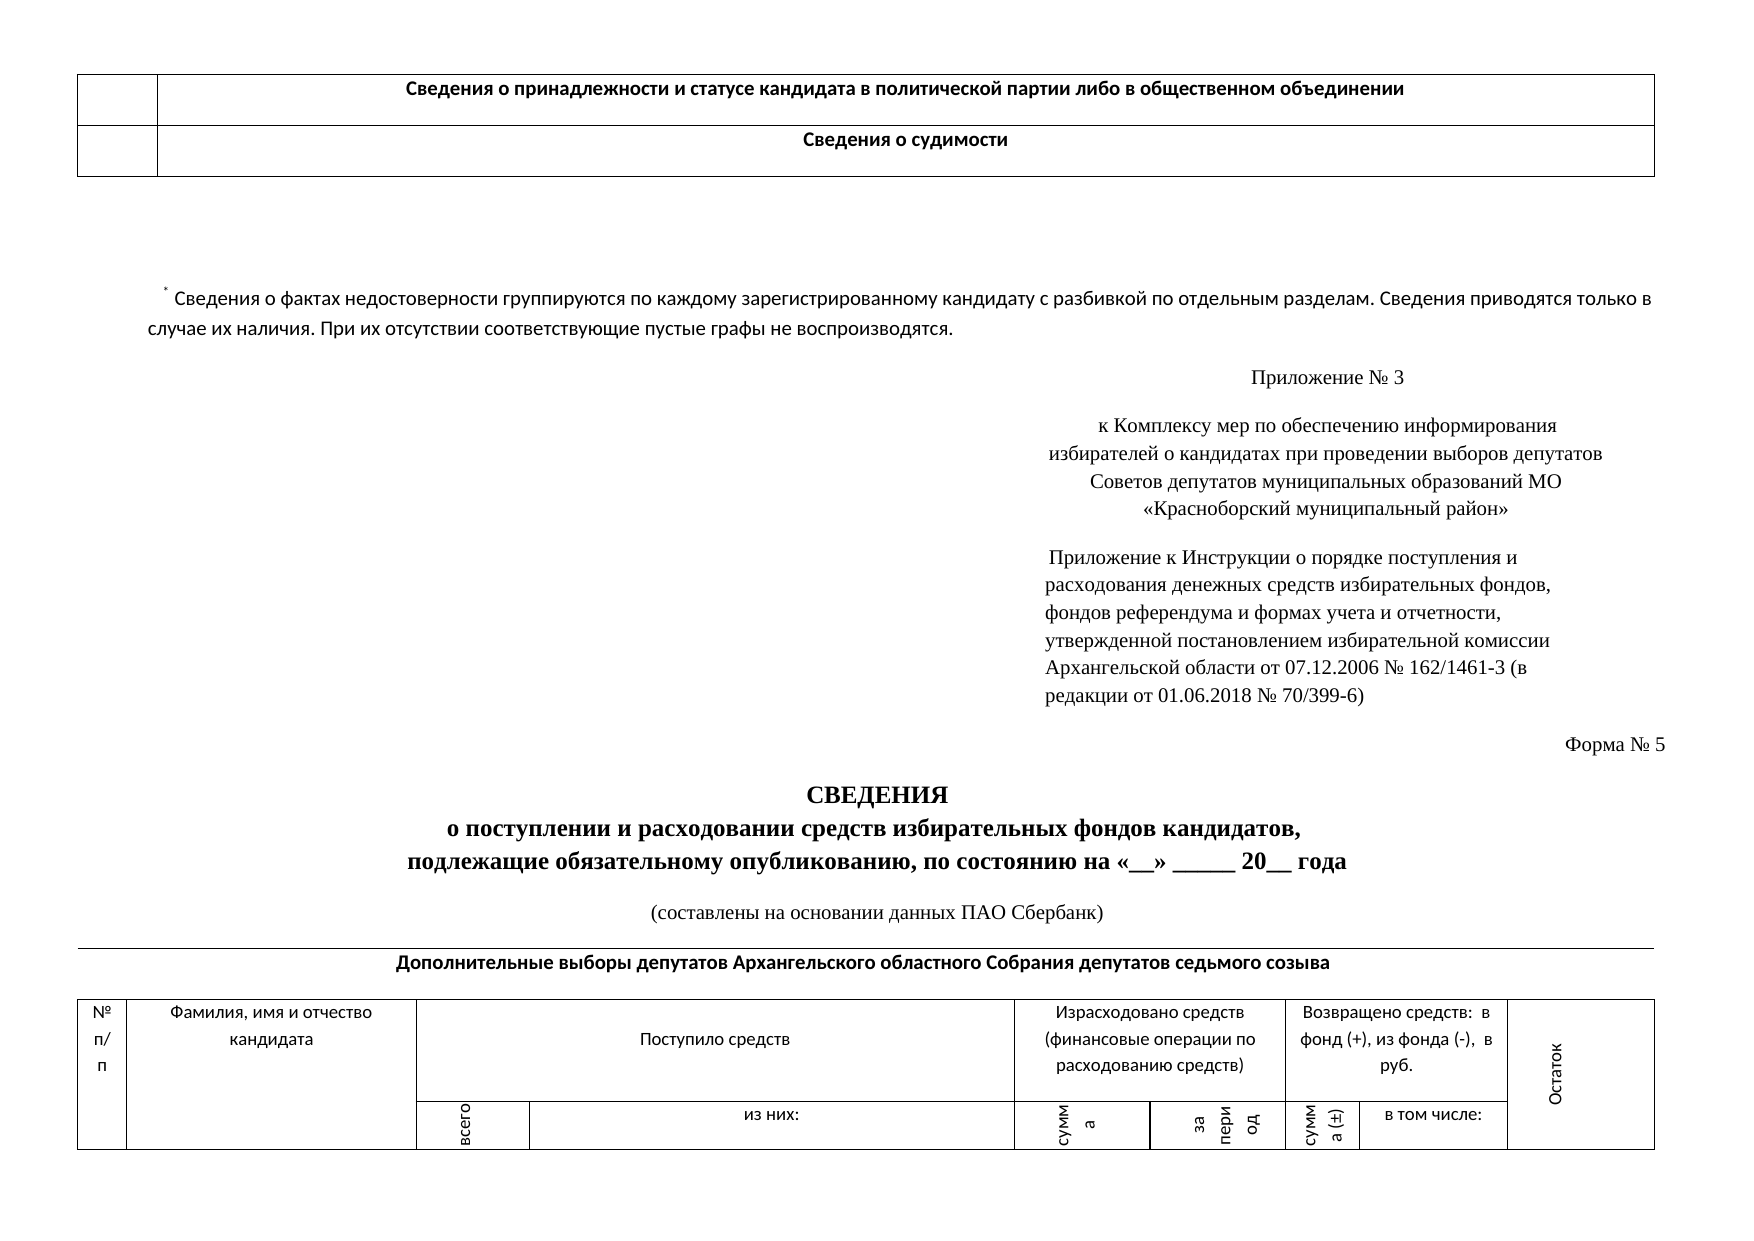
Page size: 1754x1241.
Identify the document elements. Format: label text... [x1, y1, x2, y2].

table_cell сумма (±) [1286, 1102, 1359, 1149]
text * Сведения о фактах недостоверности группируются по каждому зарегистрированному кандидату с разбивкой по отдельным разделам. Сведения приводятся только в случае их наличия. При их отсутствии соответствующие пустые графы не воспроизводятся. [148, 283, 1665, 340]
table_cell за период [1151, 1102, 1285, 1149]
table_cell [78, 126, 157, 176]
table_cell сумма [1015, 1102, 1149, 1149]
table_cell Поступило средств [417, 1000, 1014, 1101]
text (составлены на основании данных ПАО Сбербанк) [89, 900, 1665, 924]
table_cell Возвращено средств: в фонд (+), из фонда (-), в руб. [1286, 1000, 1507, 1101]
text Форма № 5 [89, 731, 1665, 756]
table_cell Остаток [1508, 1000, 1654, 1149]
text СВЕДЕНИЯ о поступлении и расходовании средств избирательных фондов кандидатов, подлежащие обязательному опубликованию, по состоянию на «__» _____ 20__ года [89, 780, 1665, 875]
table_cell Сведения о принадлежности и статусе кандидата в политической партии либо в общественном объединении [158, 75, 1654, 125]
table_cell Израсходовано средств (финансовые операции по расходованию средств) [1015, 1000, 1285, 1101]
table_cell [78, 75, 157, 125]
table_cell № п/п [78, 1000, 126, 1149]
table_cell в том числе: [1360, 1102, 1507, 1149]
table_cell Фамилия, имя и отчество кандидата [127, 1000, 416, 1149]
table_cell из них: [530, 1102, 1014, 1149]
table_cell всего [417, 1102, 529, 1149]
table_cell Сведения о судимости [158, 126, 1654, 176]
table_header Дополнительные выборы депутатов Архангельского областного Собрания депутатов седьмого созыва [78, 949, 1654, 999]
table_header Приложение № 3 к Комплексу мер по обеспечению информирования избирателей о кандидатах при проведении выборов депутатов Советов депутатов муниципальных образований МО «Красноборский муниципальный район» Приложение к Инструкции о порядке поступления и расходования денежных средств избирательных фондов, фондов референдума и формах учета и отчетности, утвержденной постановлением избирательной комиссии Архангельской области от 07.12.2006 № 162/1461-3 (в редакции от 01.06.2018 № 70/399-6) [1034, 365, 1618, 731]
